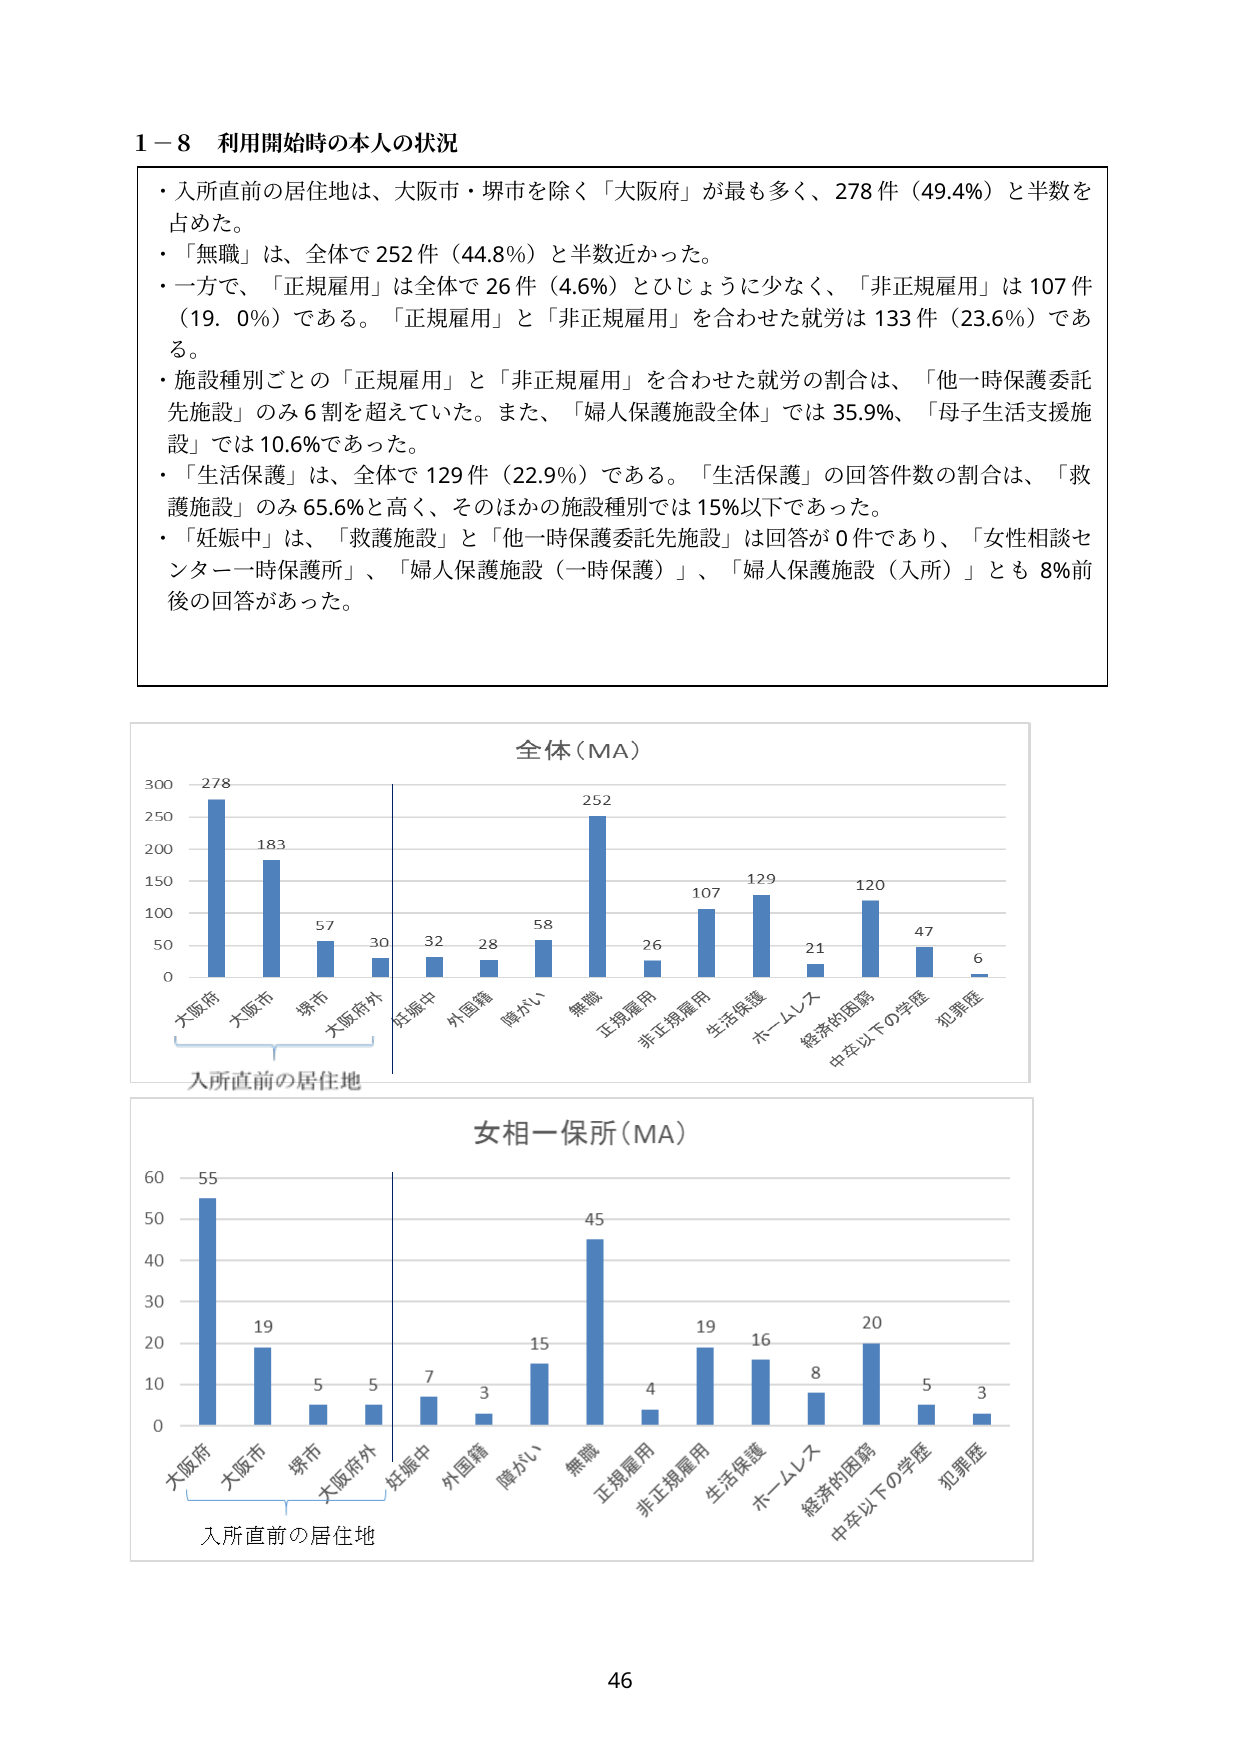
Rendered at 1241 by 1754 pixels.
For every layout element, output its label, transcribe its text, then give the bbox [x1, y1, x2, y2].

text １－８ 利用開始時の本人の状況 [130, 123, 1110, 160]
picture [129, 722, 1034, 1562]
